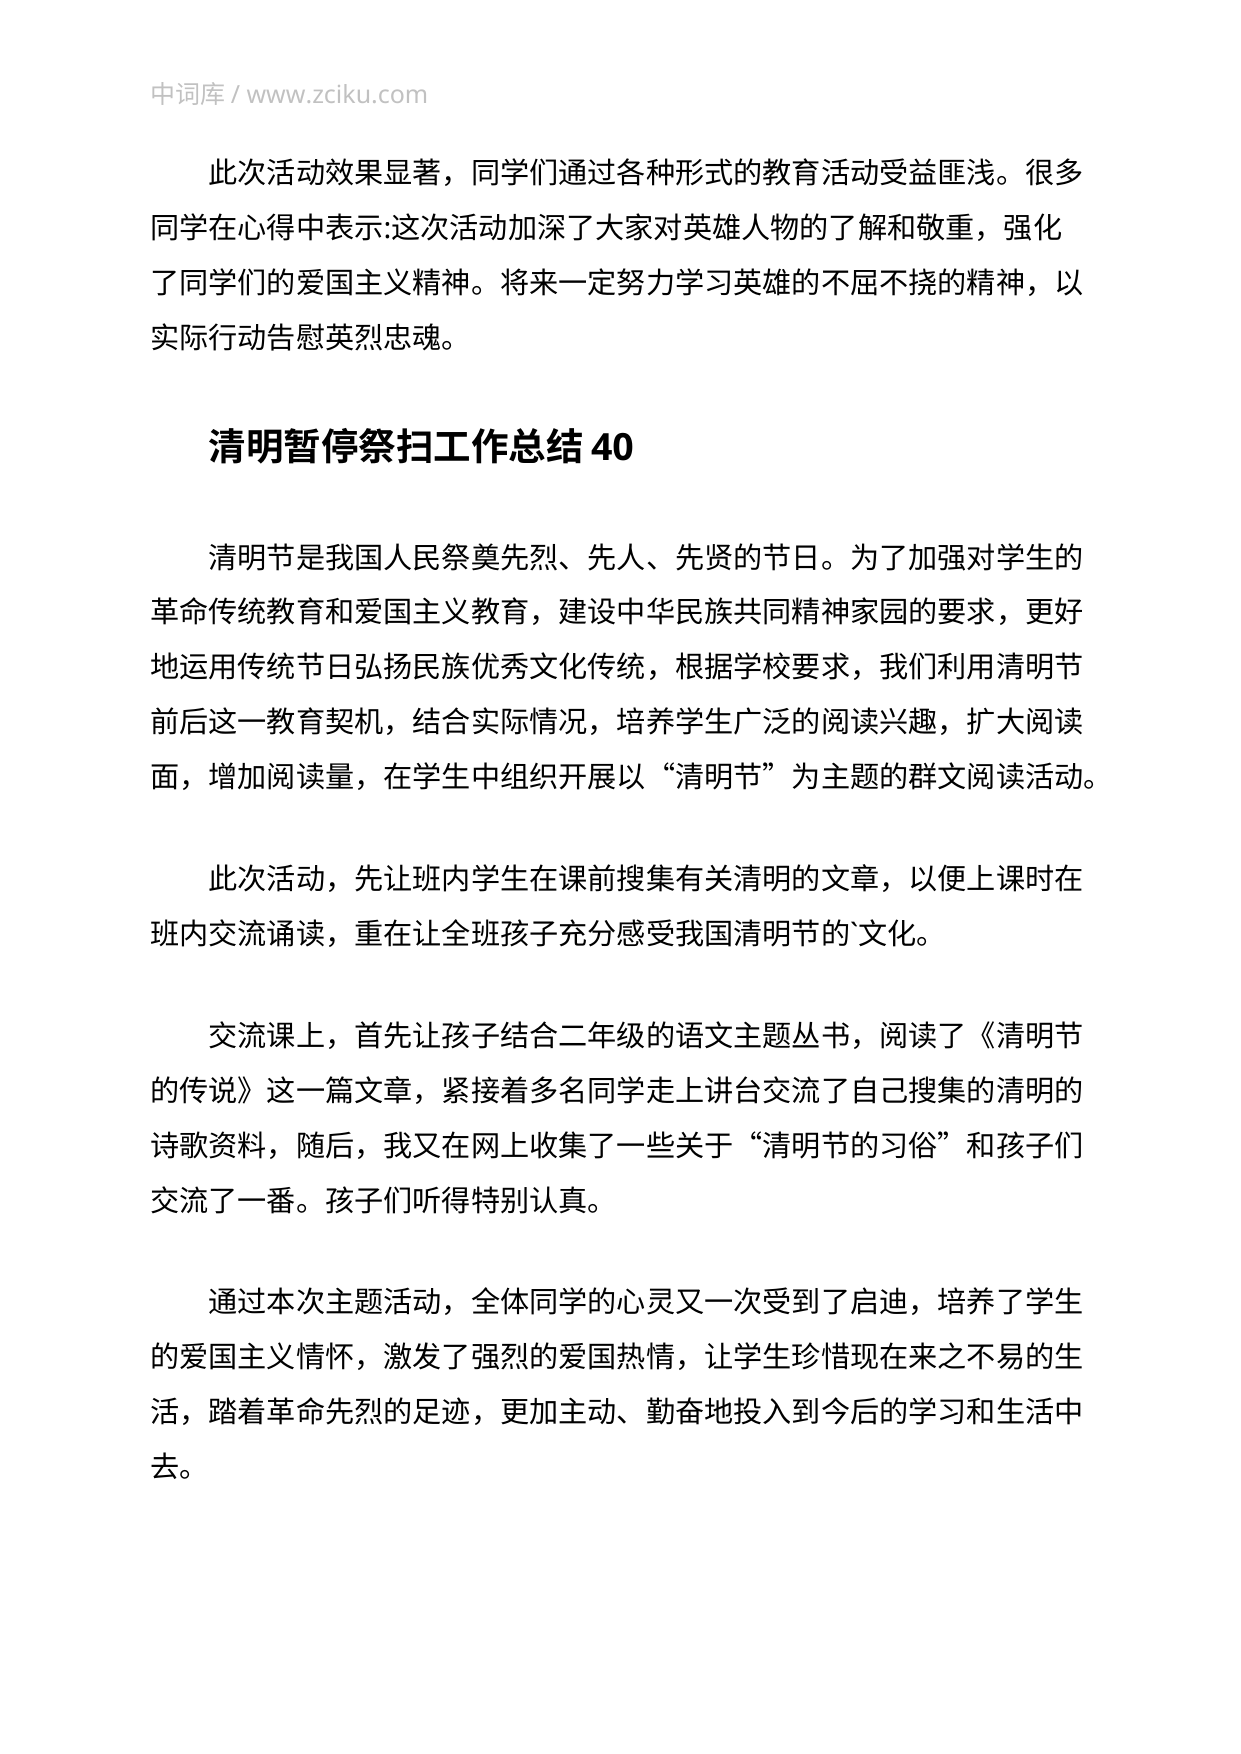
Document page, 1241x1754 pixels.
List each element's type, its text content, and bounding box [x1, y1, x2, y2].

text 交流课上，首先让孩子结合二年级的语文主题丛书，阅读了《清明节的传说》这一篇文章，紧接着多名同学走上讲台交流了自己搜集的清明的诗歌资料，随后，我又在网上收集了一些关于“清明节的习俗”和孩子们交流了一番。孩子们听得特别认真。 [150, 1012, 1090, 1219]
text 此次活动效果显著，同学们通过各种形式的教育活动受益匪浅。很多同学在心得中表示:这次活动加深了大家对英雄人物的了解和敬重，强化了同学们的爱国主义精神。将来一定努力学习英雄的不屈不挠的精神，以实际行动告慰英烈忠魂。 [150, 150, 1090, 357]
text 清明节是我国人民祭奠先烈、先人、先贤的节日。为了加强对学生的革命传统教育和爱国主义教育，建设中华民族共同精神家园的要求，更好地运用传统节日弘扬民族优秀文化传统，根据学校要求，我们利用清明节前后这一教育契机，结合实际情况，培养学生广泛的阅读兴趣，扩大阅读面，增加阅读量，在学生中组织开展以“清明节”为主题的群文阅读活动。 [150, 534, 1090, 796]
text 清明暂停祭扫工作总结40 [150, 417, 1090, 471]
text 通过本次主题活动，全体同学的心灵又一次受到了启迪，培养了学生的爱国主义情怀，激发了强烈的爱国热情，让学生珍惜现在来之不易的生活，踏着革命先烈的足迹，更加主动、勤奋地投入到今后的学习和生活中去。 [150, 1279, 1090, 1486]
text 此次活动，先让班内学生在课前搜集有关清明的文章，以便上课时在班内交流诵读，重在让全班孩子充分感受我国清明节的`文化。 [150, 856, 1090, 953]
